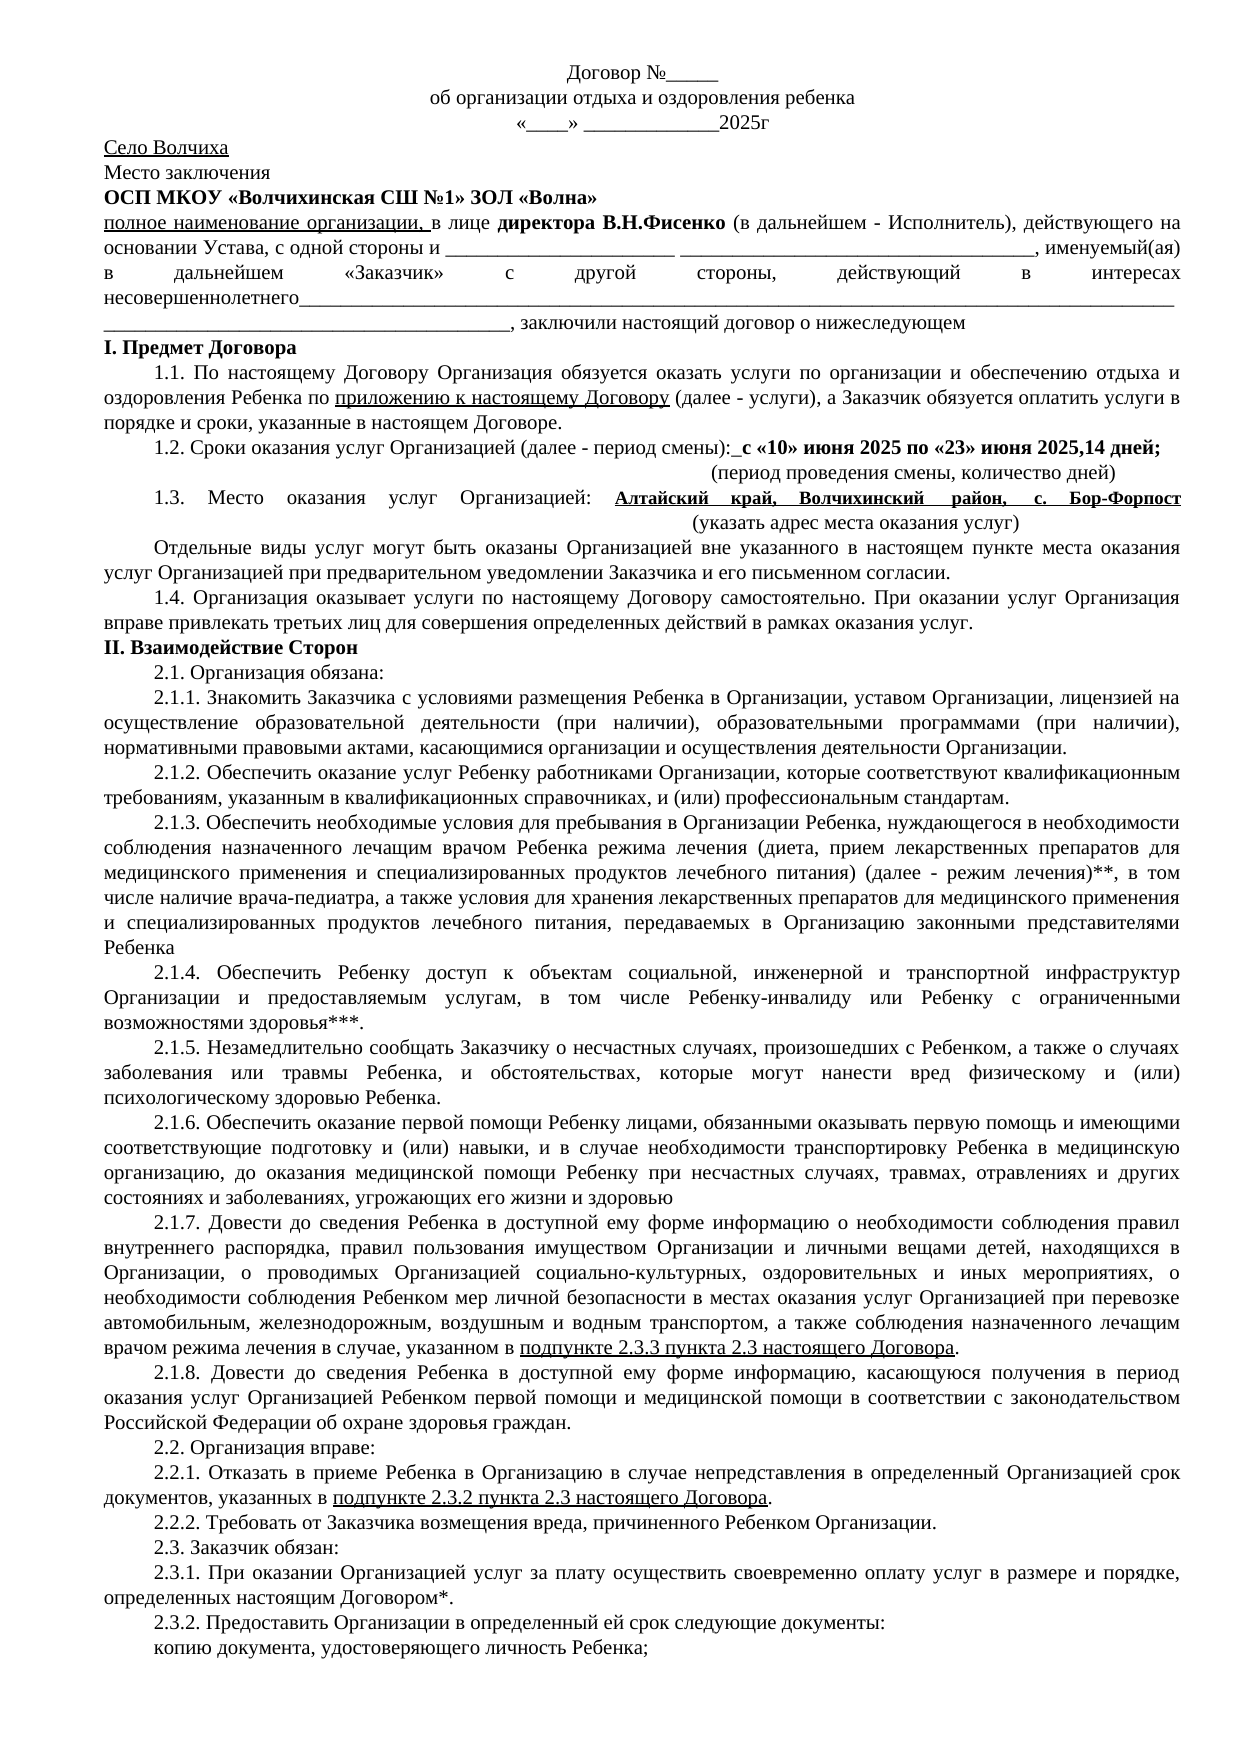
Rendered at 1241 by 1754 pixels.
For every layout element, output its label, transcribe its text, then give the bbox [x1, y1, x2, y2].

text 2.2. Организация вправе: [103, 1434, 1181, 1459]
text I. Предмет Договора [103, 334, 1181, 359]
text 2.3.1. При оказании Организацией услуг за плату осуществить своевременно оплату услуг в размере и порядке, определенных настоящим Договором*. [103, 1559, 1181, 1609]
text 1.2. Сроки оказания услуг Организацией (далее - период смены):_с «10» июня 2025 по «23» июня 2025,14 дней; [103, 434, 1181, 459]
text ОСП МКОУ «Волчихинская СШ №1» ЗОЛ «Волна» [103, 184, 1181, 209]
text 2.3.2. Предоставить Организации в определенный ей срок следующие документы: [103, 1609, 1181, 1634]
text 2.1.8. Довести до сведения Ребенка в доступной ему форме информацию, касающуюся получения в период оказания услуг Организацией Ребенком первой помощи и медицинской помощи в соответствии с законодательством Российской Федерации об охране здоровья граждан. [103, 1359, 1181, 1434]
text Отдельные виды услуг могут быть оказаны Организацией вне указанного в настоящем пункте места оказания услуг Организацией при предварительном уведомлении Заказчика и его письменном согласии. [103, 534, 1181, 584]
text полное наименование организации, в лице директора В.Н.Фисенко (в дальнейшем - Исполнитель), действующего на основании Устава, с одной стороны и ______________________ __________________________________, именуемый(ая) в дальнейшем «Заказчик» с другой стороны, действующий в интересах несовершеннолетнего___________________________________________________________________________________________________________________________, заключили настоящий договор о нижеследующем [103, 209, 1181, 294]
text копию документа, удостоверяющего личность Ребенка; [103, 1634, 1181, 1659]
text Договор №_____ [103, 59, 1181, 84]
text «____» _____________2025г [103, 109, 1181, 134]
text 2.3. Заказчик обязан: [103, 1534, 1181, 1559]
text 2.1.3. Обеспечить необходимые условия для пребывания в Организации Ребенка, нуждающегося в необходимости соблюдения назначенного лечащим врачом Ребенка режима лечения (диета, прием лекарственных препаратов для медицинского применения и специализированных продуктов лечебного питания) (далее - режим лечения)**, в том числе наличие врача-педиатра, а также условия для хранения лекарственных препаратов для медицинского применения и специализированных продуктов лечебного питания, передаваемых в Организацию законными представителями Ребенка [103, 809, 1181, 959]
text Село Волчиха [103, 134, 1181, 159]
text 2.1.7. Довести до сведения Ребенка в доступной ему форме информацию о необходимости соблюдения правил внутреннего распорядка, правил пользования имуществом Организации и личными вещами детей, находящихся в Организации, о проводимых Организацией социально-культурных, оздоровительных и иных мероприятиях, о необходимости соблюдения Ребенком мер личной безопасности в местах оказания услуг Организацией при перевозке автомобильным, железнодорожным, воздушным и водным транспортом, а также соблюдения назначенного лечащим врачом режима лечения в случае, указанном в подпункте 2.3.3 пункта 2.3 настоящего Договора. [103, 1209, 1181, 1359]
text (период проведения смены, количество дней) [103, 459, 1181, 484]
text 2.1. Организация обязана: [103, 659, 1181, 684]
text полное наименование организации, в лице директора В.Н.Фисенко (в дальнейшем - Исполнитель), действующего на основании Устава, с одной стороны и ______________________ __________________________________, именуемый(ая) в дальнейшем «Заказчик» с другой стороны, действующий в интересах несовершеннолетнего___________________________________________________________________________________________________________________________, заключили настоящий договор о нижеследующем [103, 284, 1181, 334]
text 2.2.2. Требовать от Заказчика возмещения вреда, причиненного Ребенком Организации. [103, 1509, 1181, 1534]
text 1.1. По настоящему Договору Организация обязуется оказать услуги по организации и обеспечению отдыха и оздоровления Ребенка по приложению к настоящему Договору (далее - услуги), а Заказчик обязуется оплатить услуги в порядке и сроки, указанные в настоящем Договоре. [103, 359, 1181, 434]
text 2.2.1. Отказать в приеме Ребенка в Организацию в случае непредставления в определенный Организацией срок документов, указанных в подпункте 2.3.2 пункта 2.3 настоящего Договора. [103, 1459, 1181, 1509]
text 2.1.5. Незамедлительно сообщать Заказчику о несчастных случаях, произошедших с Ребенком, а также о случаях заболевания или травмы Ребенка, и обстоятельствах, которые могут нанести вред физическому и (или) психологическому здоровью Ребенка. [103, 1034, 1181, 1109]
text 2.1.6. Обеспечить оказание первой помощи Ребенку лицами, обязанными оказывать первую помощь и имеющими соответствующие подготовку и (или) навыки, и в случае необходимости транспортировку Ребенка в медицинскую организацию, до оказания медицинской помощи Ребенку при несчастных случаях, травмах, отравлениях и других состояниях и заболеваниях, угрожающих его жизни и здоровью [103, 1109, 1181, 1209]
text 2.1.4. Обеспечить Ребенку доступ к объектам социальной, инженерной и транспортной инфраструктур Организации и предоставляемым услугам, в том числе Ребенку-инвалиду или Ребенку с ограниченными возможностями здоровья***. [103, 959, 1181, 1034]
text 2.1.2. Обеспечить оказание услуг Ребенку работниками Организации, которые соответствуют квалификационным требованиям, указанным в квалификационных справочниках, и (или) профессиональным стандартам. [103, 759, 1181, 809]
text 2.1.1. Знакомить Заказчика с условиями размещения Ребенка в Организации, уставом Организации, лицензией на осуществление образовательной деятельности (при наличии), образовательными программами (при наличии), нормативными правовыми актами, касающимися организации и осуществления деятельности Организации. [103, 684, 1181, 759]
text 1.4. Организация оказывает услуги по настоящему Договору самостоятельно. При оказании услуг Организация вправе привлекать третьих лиц для совершения определенных действий в рамках оказания услуг. [103, 584, 1181, 634]
subtitle II. Взаимодействие Сторон [103, 634, 1181, 659]
text об организации отдыха и оздоровления ребенка [103, 84, 1181, 109]
text Место заключения [103, 159, 1181, 184]
text 1.3. Место оказания услуг Организацией: Алтайский край, Волчихинский район, с. Бор-Форпост (указать адрес места оказания услуг) [103, 484, 1181, 534]
